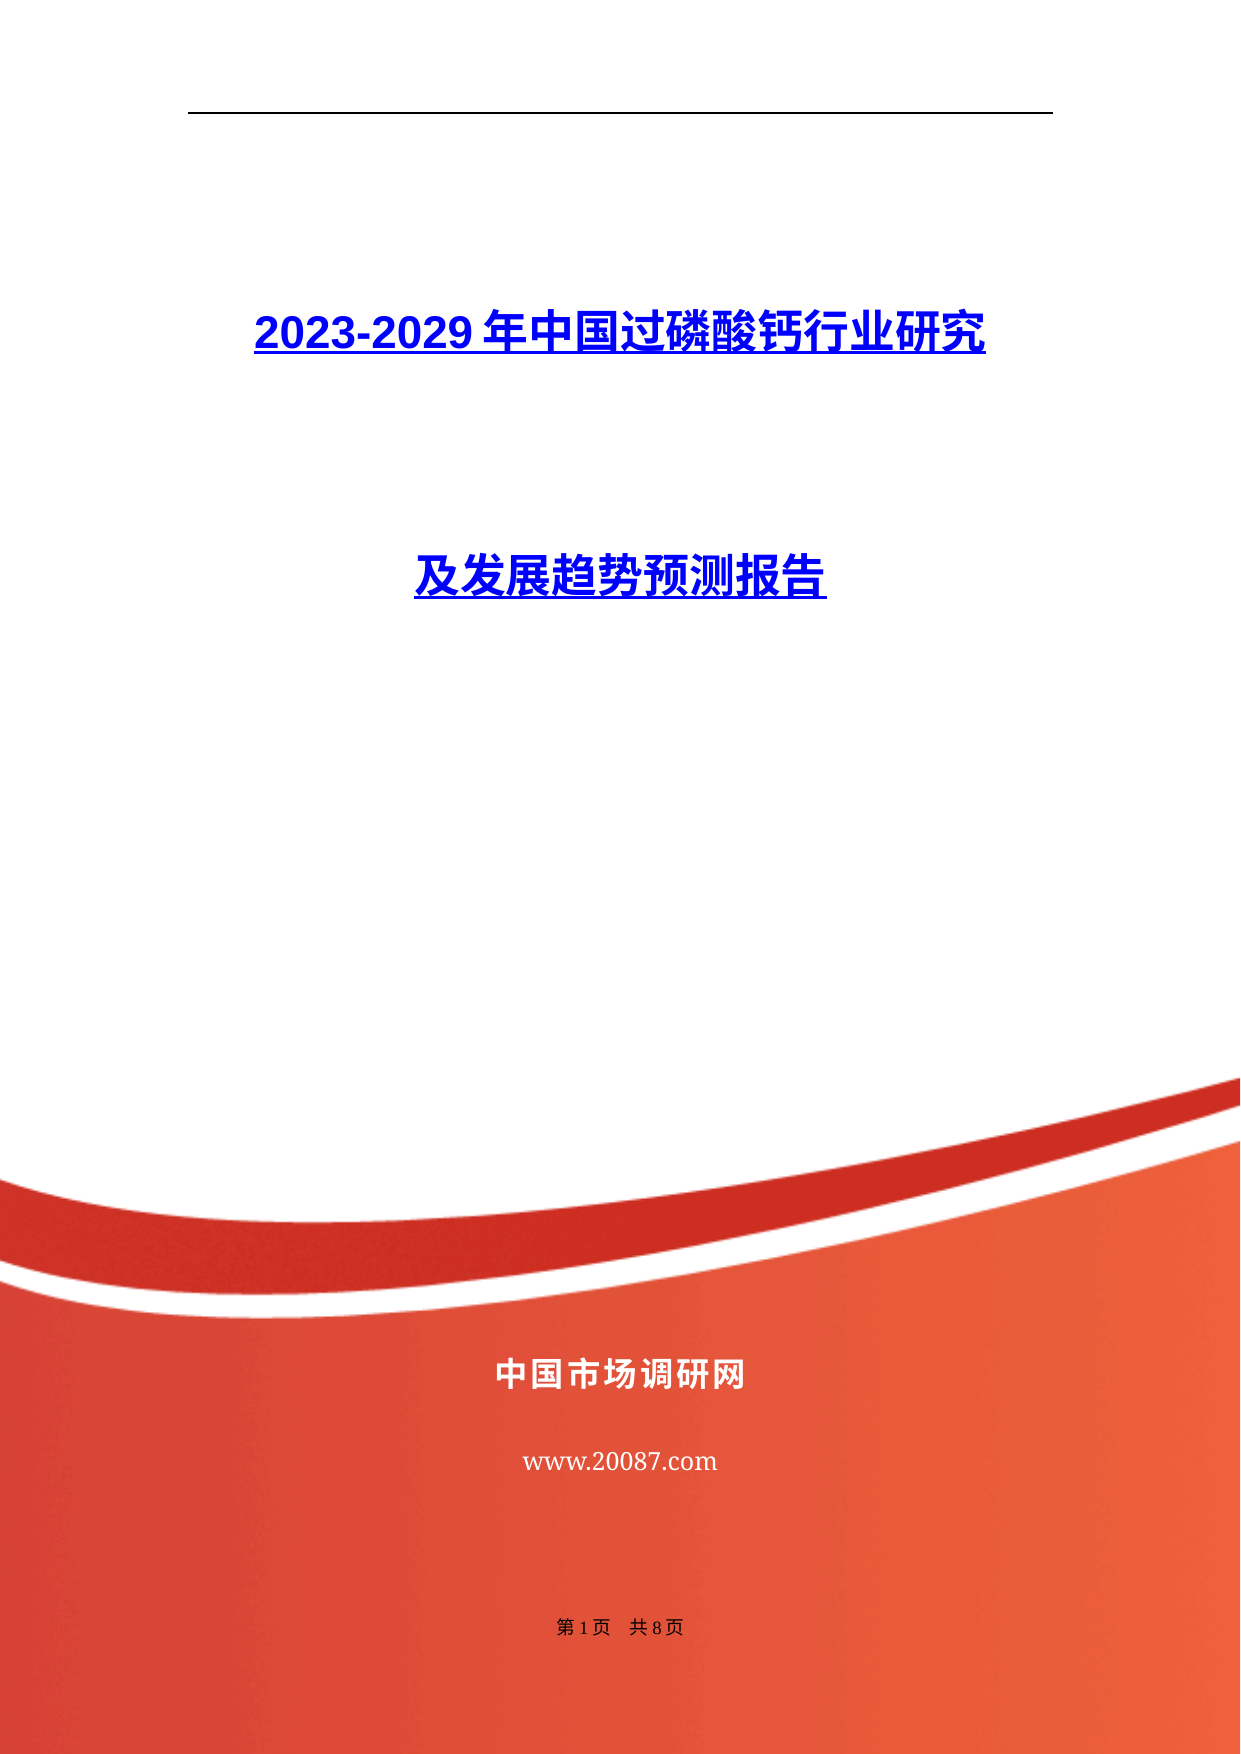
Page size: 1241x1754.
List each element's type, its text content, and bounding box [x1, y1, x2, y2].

subtitle 中国市场调研网 [187, 1339, 1053, 1404]
picture [0, 1006, 1241, 1754]
text www.20087.com [187, 1428, 1053, 1493]
table_header 2023-2029年中国过磷酸钙行业研究及发展趋势预测报告 [188, 207, 1053, 773]
